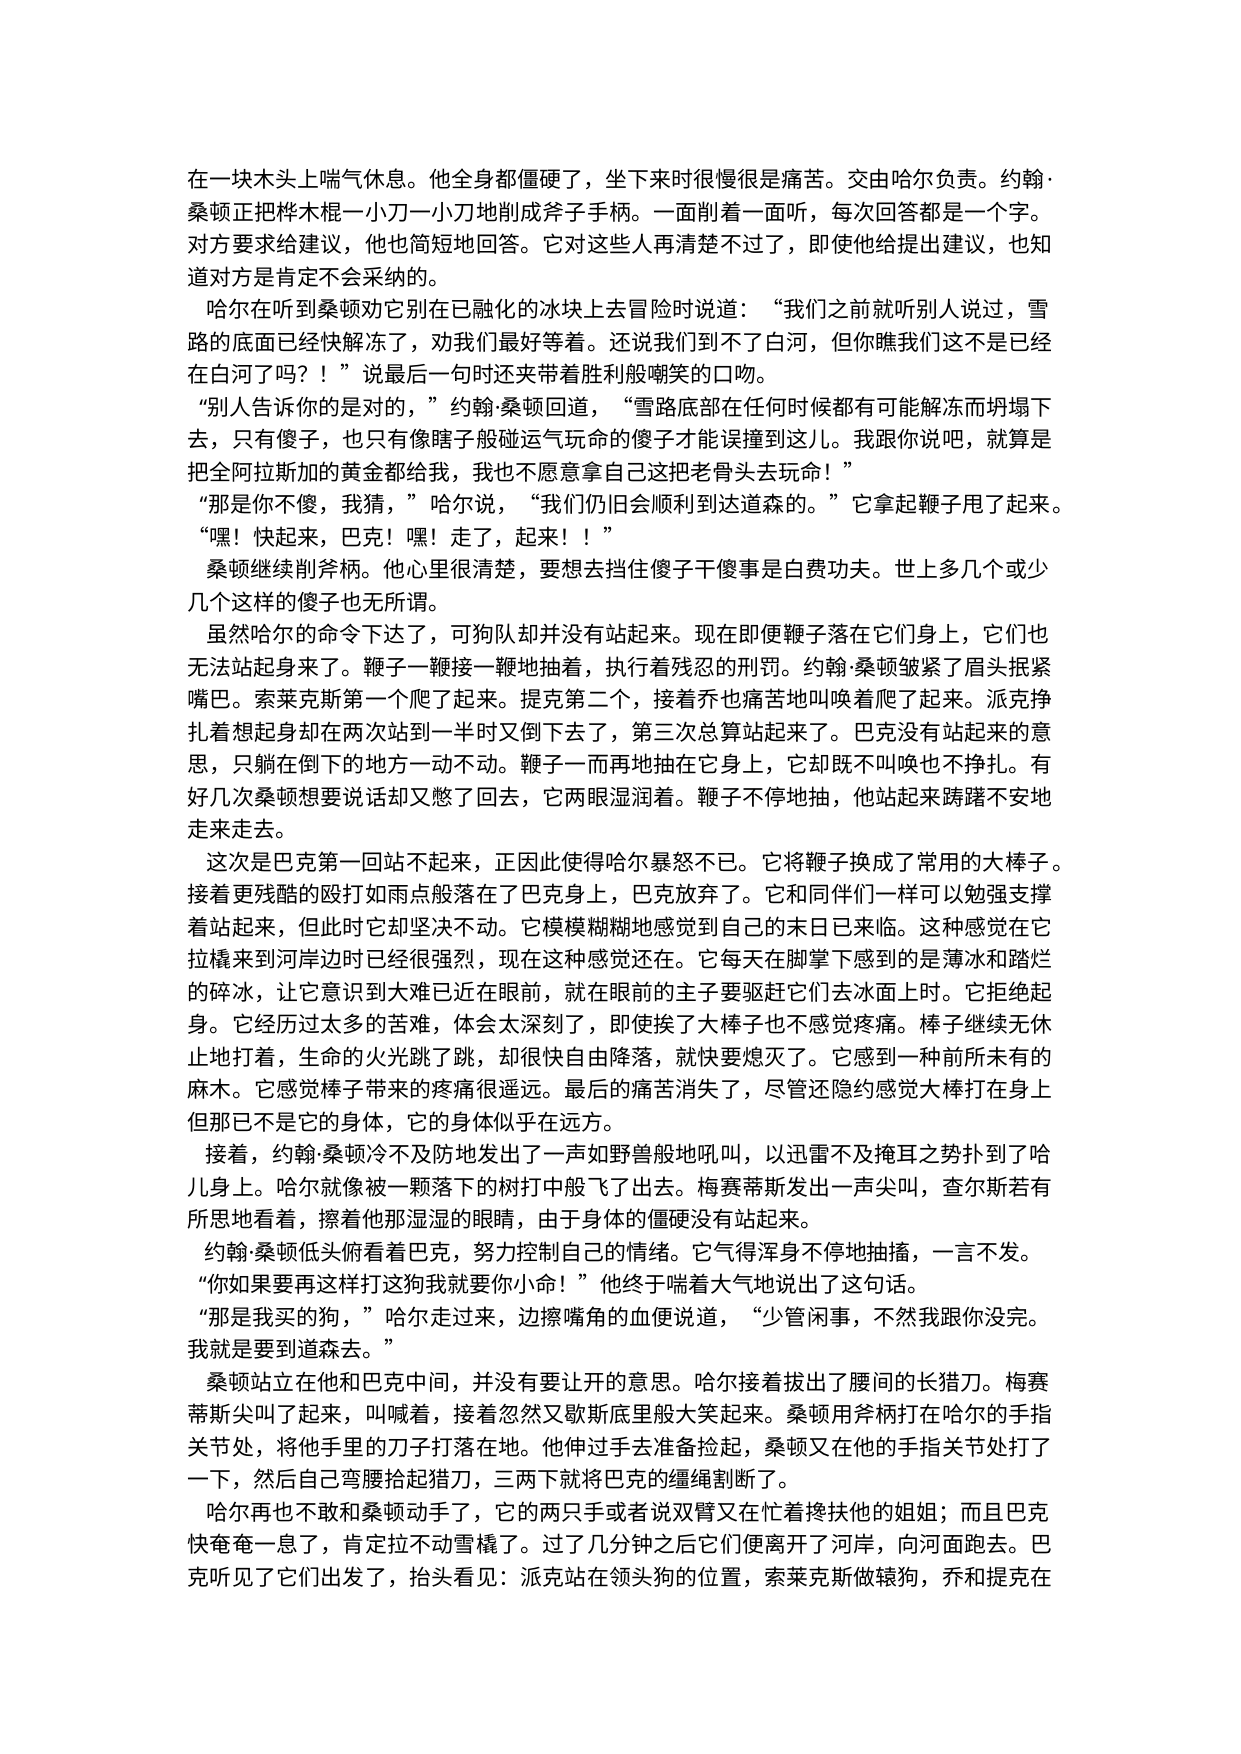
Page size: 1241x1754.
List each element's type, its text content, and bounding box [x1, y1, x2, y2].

text 约翰·桑顿低头俯看着巴克，努力控制自己的情绪。它气得浑身不停地抽搐，一言不发。 [187, 1234, 1053, 1267]
text 桑顿继续削斧柄。他心里很清楚，要想去挡住傻子干傻事是白费功夫。世上多几个或少几个这样的傻子也无所谓。 [187, 552, 1053, 617]
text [187, 162, 1053, 292]
text 桑顿站立在他和巴克中间，并没有要让开的意思。哈尔接着拔出了腰间的长猎刀。梅赛蒂斯尖叫了起来，叫喊着，接着忽然又歇斯底里般大笑起来。桑顿用斧柄打在哈尔的手指关节处，将他手里的刀子打落在地。他伸过手去准备捡起，桑顿又在他的手指关节处打了一下，然后自己弯腰拾起猎刀，三两下就将巴克的缰绳割断了。 [187, 1364, 1053, 1494]
text 接着，约翰·桑顿冷不及防地发出了一声如野兽般地吼叫，以迅雷不及掩耳之势扑到了哈儿身上。哈尔就像被一颗落下的树打中般飞了出去。梅赛蒂斯发出一声尖叫，查尔斯若有所思地看着，擦着他那湿湿的眼睛，由于身体的僵硬没有站起来。 [187, 1137, 1053, 1234]
text 这次是巴克第一回站不起来，正因此使得哈尔暴怒不已。它将鞭子换成了常用的大棒子。接着更残酷的殴打如雨点般落在了巴克身上，巴克放弃了。它和同伴们一样可以勉强支撑着站起来，但此时它却坚决不动。它模模糊糊地感觉到自己的末日已来临。这种感觉在它拉橇来到河岸边时已经很强烈，现在这种感觉还在。它每天在脚掌下感到的是薄冰和踏烂的碎冰，让它意识到大难已近在眼前，就在眼前的主子要驱赶它们去冰面上时。它拒绝起身。它经历过太多的苦难，体会太深刻了，即使挨了大棒子也不感觉疼痛。棒子继续无休止地打着，生命的火光跳了跳，却很快自由降落，就快要熄灭了。它感到一种前所未有的麻木。它感觉棒子带来的疼痛很遥远。最后的痛苦消失了，尽管还隐约感觉大棒打在身上，但那已不是它的身体，它的身体似乎在远方。 [187, 844, 1053, 1137]
text “那是你不傻，我猜，”哈尔说，“我们仍旧会顺利到达道森的。”它拿起鞭子甩了起来。“嘿！快起来，巴克！嘿！走了，起来！！” [187, 487, 1053, 552]
text “你如果要再这样打这狗我就要你小命！”他终于喘着大气地说出了这句话。 [187, 1267, 1053, 1299]
text “别人告诉你的是对的，”约翰·桑顿回道，“雪路底部在任何时候都有可能解冻而坍塌下去，只有傻子，也只有像瞎子般碰运气玩命的傻子才能误撞到这儿。我跟你说吧，就算是把全阿拉斯加的黄金都给我，我也不愿意拿自己这把老骨头去玩命！” [187, 389, 1053, 487]
text “那是我买的狗，”哈尔走过来，边擦嘴角的血便说道，“少管闲事，不然我跟你没完。我就是要到道森去。” [187, 1299, 1053, 1364]
text 哈尔在听到桑顿劝它别在已融化的冰块上去冒险时说道：“我们之前就听别人说过，雪路的底面已经快解冻了，劝我们最好等着。还说我们到不了白河，但你瞧我们这不是已经在白河了吗？！”说最后一句时还夹带着胜利般嘲笑的口吻。 [187, 292, 1053, 389]
text 虽然哈尔的命令下达了，可狗队却并没有站起来。现在即便鞭子落在它们身上，它们也无法站起身来了。鞭子一鞭接一鞭地抽着，执行着残忍的刑罚。约翰·桑顿皱紧了眉头抿紧嘴巴。索莱克斯第一个爬了起来。提克第二个，接着乔也痛苦地叫唤着爬了起来。派克挣扎着想起身却在两次站到一半时又倒下去了，第三次总算站起来了。巴克没有站起来的意思，只躺在倒下的地方一动不动。鞭子一而再地抽在它身上，它却既不叫唤也不挣扎。有好几次桑顿想要说话却又憋了回去，它两眼湿润着。鞭子不停地抽，他站起来踌躇不安地走来走去。 [187, 617, 1053, 844]
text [187, 1494, 1053, 1592]
